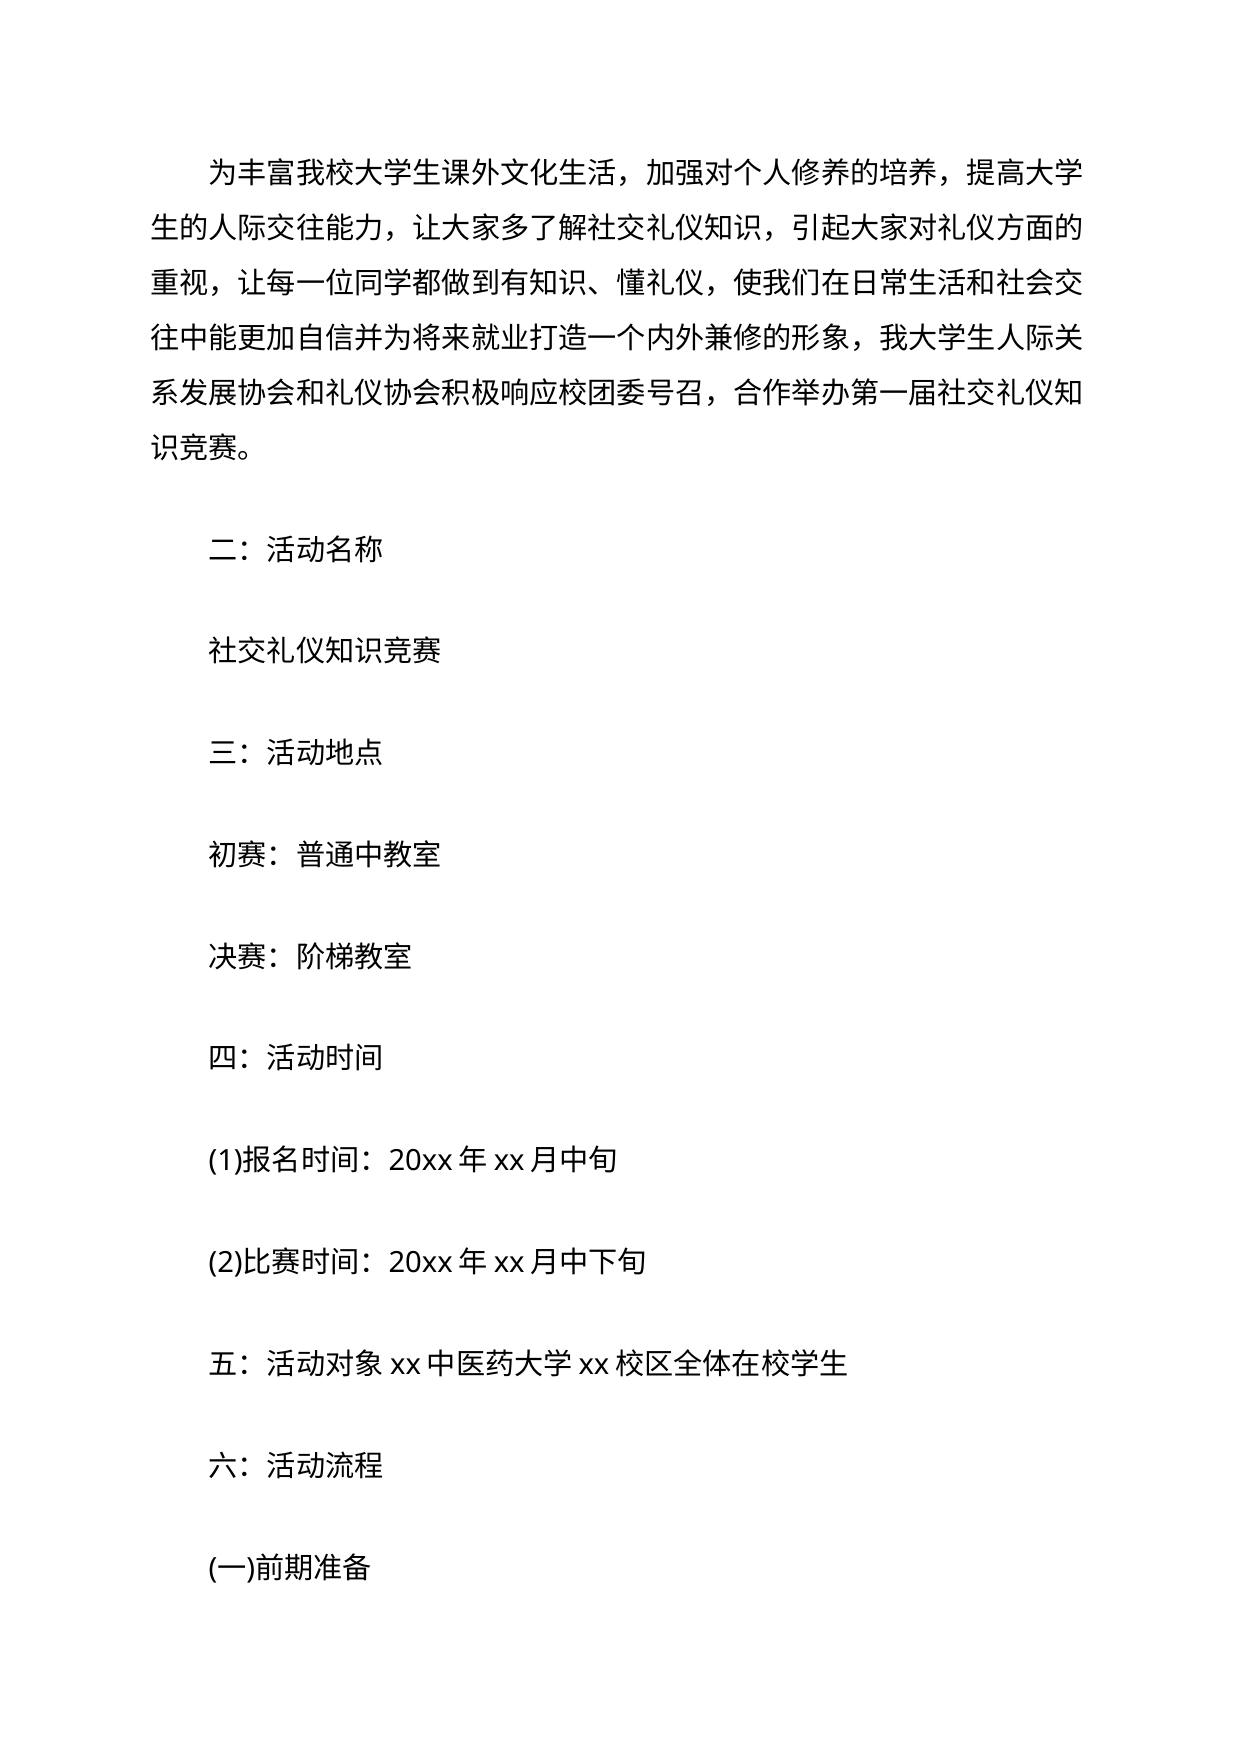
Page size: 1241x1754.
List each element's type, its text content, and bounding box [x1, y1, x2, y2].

text (2)比赛时间：20xx年xx月中下旬 [150, 1239, 1090, 1281]
text (一)前期准备 [150, 1544, 1090, 1587]
text 六：活动流程 [150, 1443, 1090, 1485]
text 为丰富我校大学生课外文化生活，加强对个人修养的培养，提高大学生的人际交往能力，让大家多了解社交礼仪知识，引起大家对礼仪方面的重视，让每一位同学都做到有知识、懂礼仪，使我们在日常生活和社会交往中能更加自信并为将来就业打造一个内外兼修的形象，我大学生人际关系发展协会和礼仪协会积极响应校团委号召，合作举办第一届社交礼仪知识竞赛。 [150, 150, 1090, 467]
text 二：活动名称 [150, 526, 1090, 568]
text 五：活动对象 xx中医药大学xx校区全体在校学生 [150, 1341, 1090, 1383]
text (1)报名时间：20xx年xx月中旬 [150, 1137, 1090, 1179]
text 四：活动时间 [150, 1035, 1090, 1077]
text 决赛：阶梯教室 [150, 933, 1090, 976]
text 初赛：普通中教室 [150, 832, 1090, 874]
text 社交礼仪知识竞赛 [150, 628, 1090, 670]
text 三：活动地点 [150, 730, 1090, 772]
